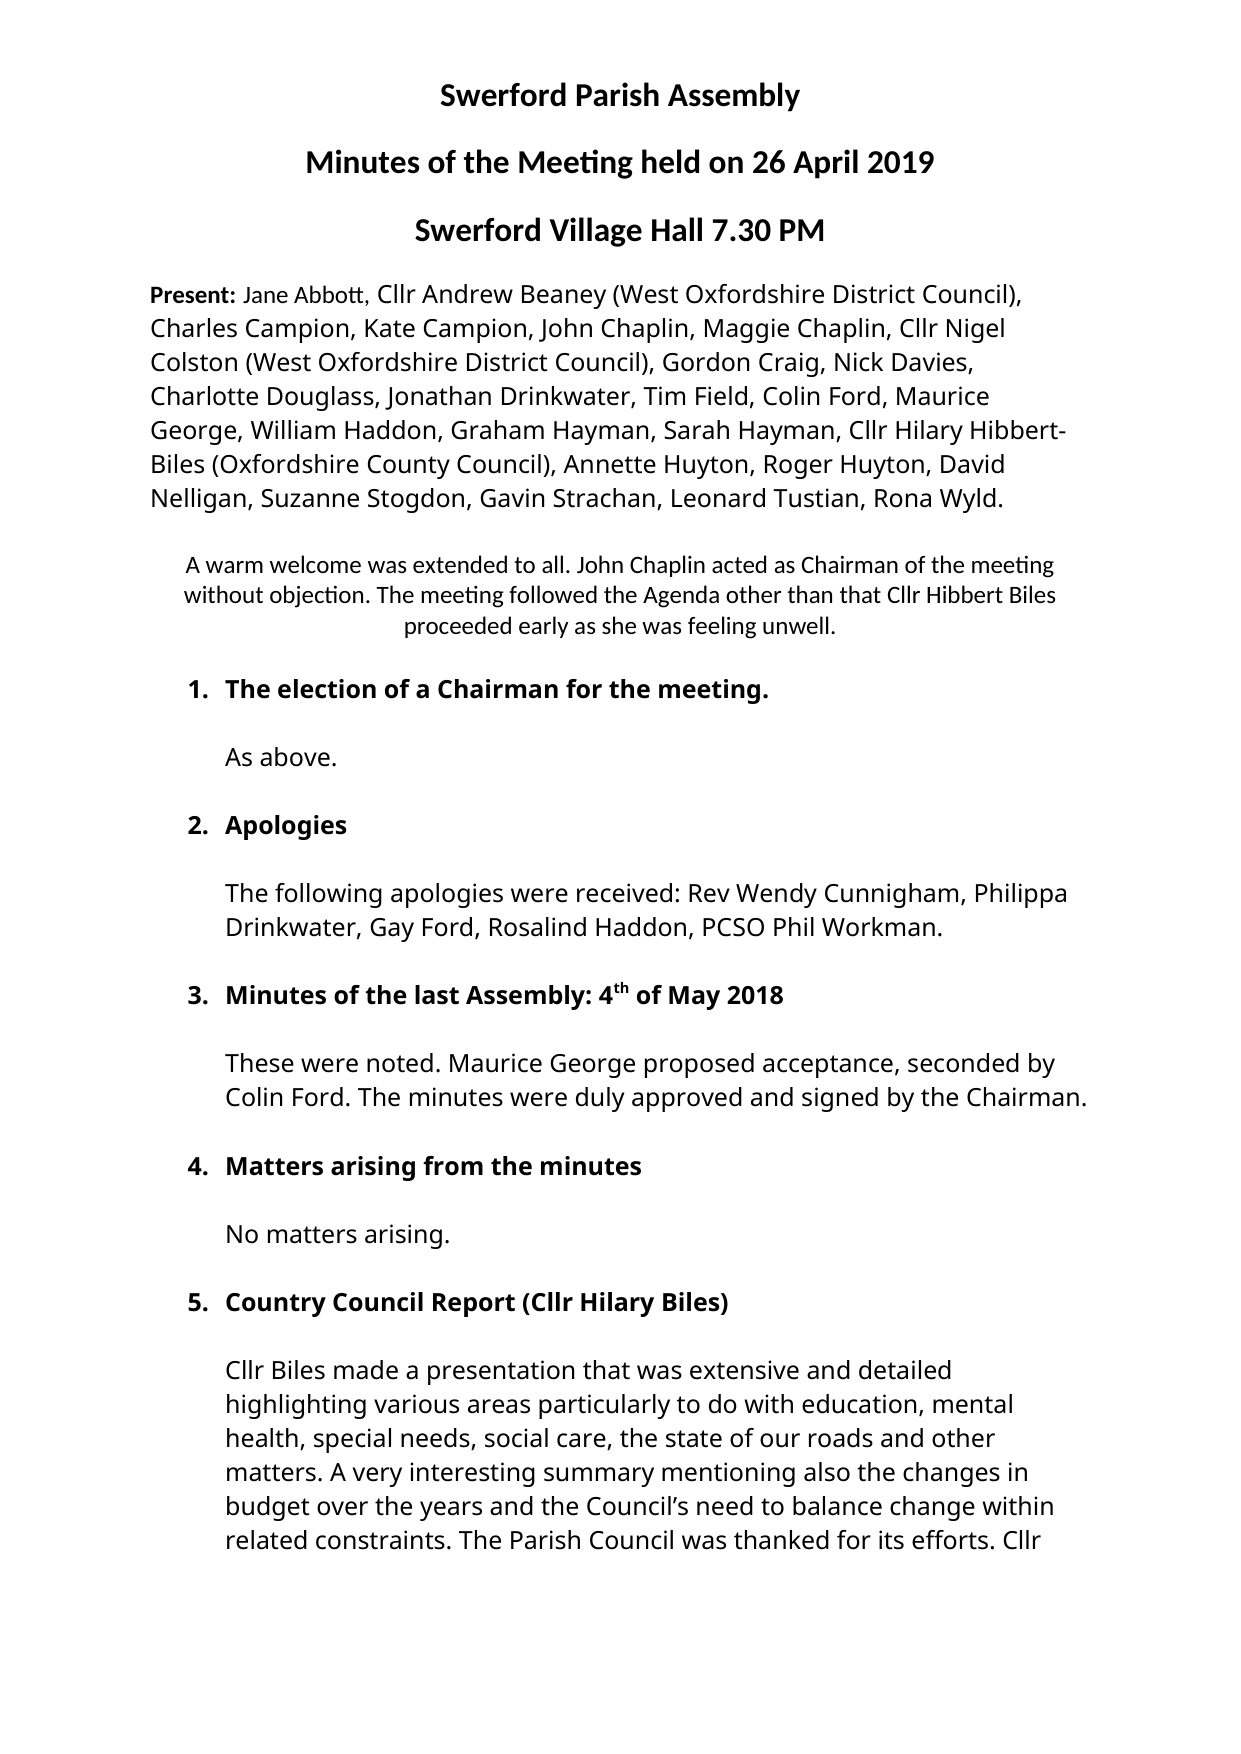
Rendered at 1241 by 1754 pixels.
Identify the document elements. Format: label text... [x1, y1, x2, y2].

text As above. [225, 739, 1090, 773]
text These were noted. Maurice George proposed acceptance, seconded by Colin Ford. The minutes were duly approved and signed by the Chairman. [225, 1046, 1090, 1114]
text Swerford Parish Assembly [150, 74, 1090, 114]
list Country Council Report (Cllr Hilary Biles) [187, 1284, 1090, 1318]
text Swerford Village Hall 7.30 PM [150, 209, 1090, 250]
list Minutes of the last Assembly: 4th of May 2018 [187, 978, 1090, 1012]
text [225, 1352, 1090, 1557]
list Apologies [187, 807, 1090, 842]
text Present: Jane Abbott, Cllr Andrew Beaney (West Oxfordshire District Council), Charles Campion, Kate Campion, John Chaplin, Maggie Chaplin, Cllr Nigel Colston (West Oxfordshire District Council), Gordon Craig, Nick Davies, Charlotte Douglass, Jonathan Drinkwater, Tim Field, Colin Ford, Maurice George, William Haddon, Graham Hayman, Sarah Hayman, Cllr Hilary Hibbert-Biles (Oxfordshire County Council), Annette Huyton, Roger Huyton, David Nelligan, Suzanne Stogdon, Gavin Strachan, Leonard Tustian, Rona Wyld. [150, 277, 1090, 515]
text A warm welcome was extended to all. John Chaplin acted as Chairman of the meeting without objection. The meeting followed the Agenda other than that Cllr Hibbert Biles proceeded early as she was feeling unwell. [150, 549, 1090, 641]
text The following apologies were received: Rev Wendy Cunnigham, Philippa Drinkwater, Gay Ford, Rosalind Haddon, PCSO Phil Workman. [225, 876, 1090, 944]
text No matters arising. [225, 1216, 1090, 1250]
list Matters arising from the minutes [187, 1148, 1090, 1182]
list The election of a Chairman for the meeting. [187, 671, 1090, 705]
text Minutes of the Meeting held on 26 April 2019 [150, 141, 1090, 182]
